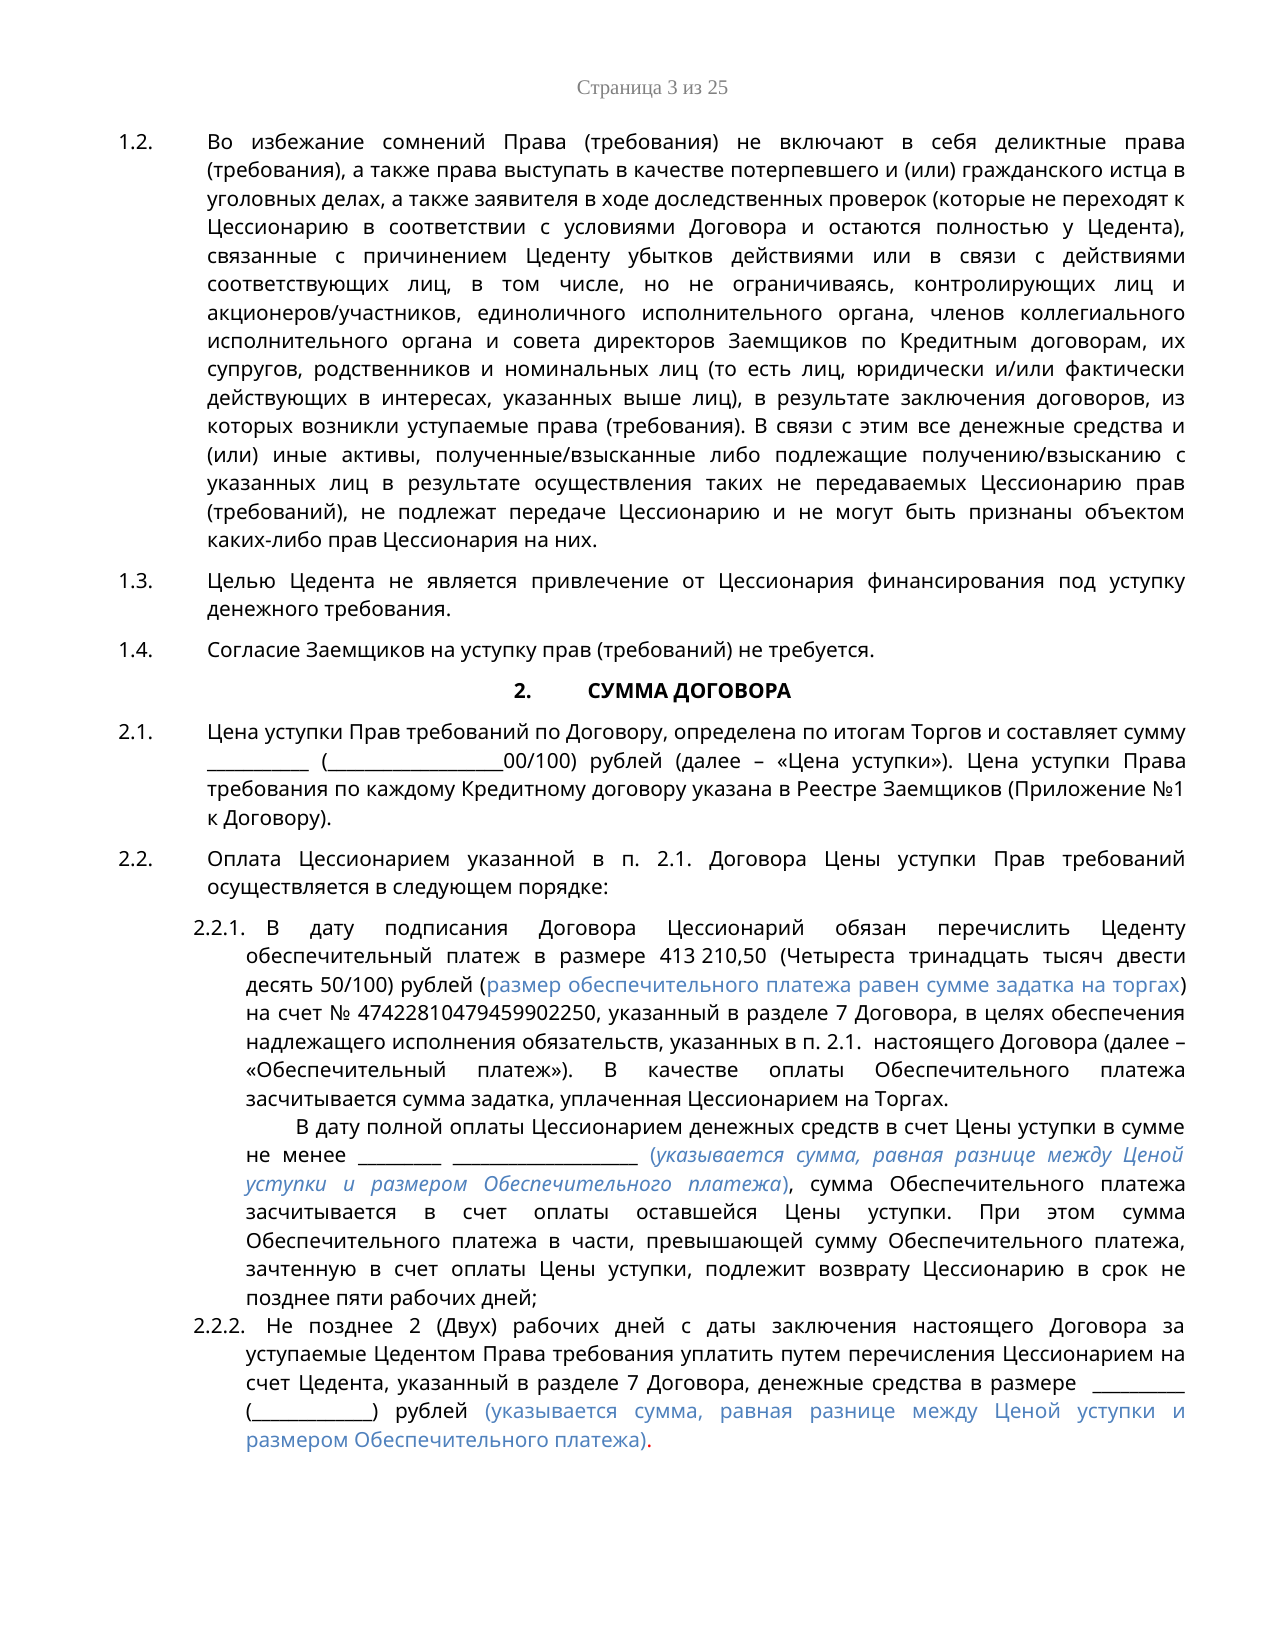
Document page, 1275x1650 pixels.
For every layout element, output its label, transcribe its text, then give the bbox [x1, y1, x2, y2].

list СУММА ДОГОВОРА [118, 676, 1186, 705]
list Цена уступки Прав требований по Договору, определена по итогам Торгов и составляет сумму ___________ (___________________00/100) рублей (далее – «Цена уступки»). Цена уступки Права требования по каждому Кредитному договору указана в Реестре Заемщиков (Приложение №1 к Договору). [118, 717, 1186, 831]
list Целью Цедента не является привлечение от Цессионария финансирования под уступку денежного требования. [118, 566, 1186, 623]
list В дату подписания Договора Цессионарий обязан перечислить Цеденту обеспечительный платеж в размере 413 210,50 (Четыреста тринадцать тысяч двести десять 50/100) рублей (размер обеспечительного платежа равен сумме задатка на торгах) на счет № 47422810479459902250, указанный в разделе 7 Договора, в целях обеспечения надлежащего исполнения обязательств, указанных в п. 2.1. настоящего Договора (далее – «Обеспечительный платеж»). В качестве оплаты Обеспечительного платежа засчитывается сумма задатка, уплаченная Цессионарием на Торгах. [193, 913, 1186, 1112]
list Согласие Заемщиков на уступку прав (требований) не требуется. [118, 636, 1186, 664]
list В дату полной оплаты Цессионарием денежных средств в счет Цены уступки в сумме не менее _________ ____________________ (указывается сумма, равная разнице между Ценой уступки и размером Обеспечительного платежа), сумма Обеспечительного платежа засчитывается в счет оплаты оставшейся Цены уступки. При этом сумма Обеспечительного платежа в части, превышающей сумму Обеспечительного платежа, зачтенную в счет оплаты Цены уступки, подлежит возврату Цессионарию в срок не позднее пяти рабочих дней; [246, 1112, 1186, 1311]
list Не позднее 2 (Двух) рабочих дней с даты заключения настоящего Договора за уступаемые Цедентом Права требования уплатить путем перечисления Цессионарием на счет Цедента, указанный в разделе 7 Договора, денежные средства в размере __________ (_____________) рублей (указывается сумма, равная разнице между Ценой уступки и размером Обеспечительного платежа). [193, 1311, 1186, 1453]
list Во избежание сомнений Права (требования) не включают в себя деликтные права (требования), а также права выступать в качестве потерпевшего и (или) гражданского истца в уголовных делах, а также заявителя в ходе доследственных проверок (которые не переходят к Цессионарию в соответствии с условиями Договора и остаются полностью у Цедента), связанные с причинением Цеденту убытков действиями или в связи с действиями соответствующих лиц, в том числе, но не ограничиваясь, контролирующих лиц и акционеров/участников, единоличного исполнительного органа, членов коллегиального исполнительного органа и совета директоров Заемщиков по Кредитным договорам, их супругов, родственников и номинальных лиц (то есть лиц, юридически и/или фактически действующих в интересах, указанных выше лиц), в результате заключения договоров, из которых возникли уступаемые права (требования). В связи с этим все денежные средства и (или) иные активы, полученные/взысканные либо подлежащие получению/взысканию с указанных лиц в результате осуществления таких не передаваемых Цессионарию прав (требований), не подлежат передаче Цессионарию и не могут быть признаны объектом каких-либо прав Цессионария на них. [118, 127, 1186, 554]
list Оплата Цессионарием указанной в п. 2.1. Договора Цены уступки Прав требований осуществляется в следующем порядке: [118, 844, 1186, 901]
